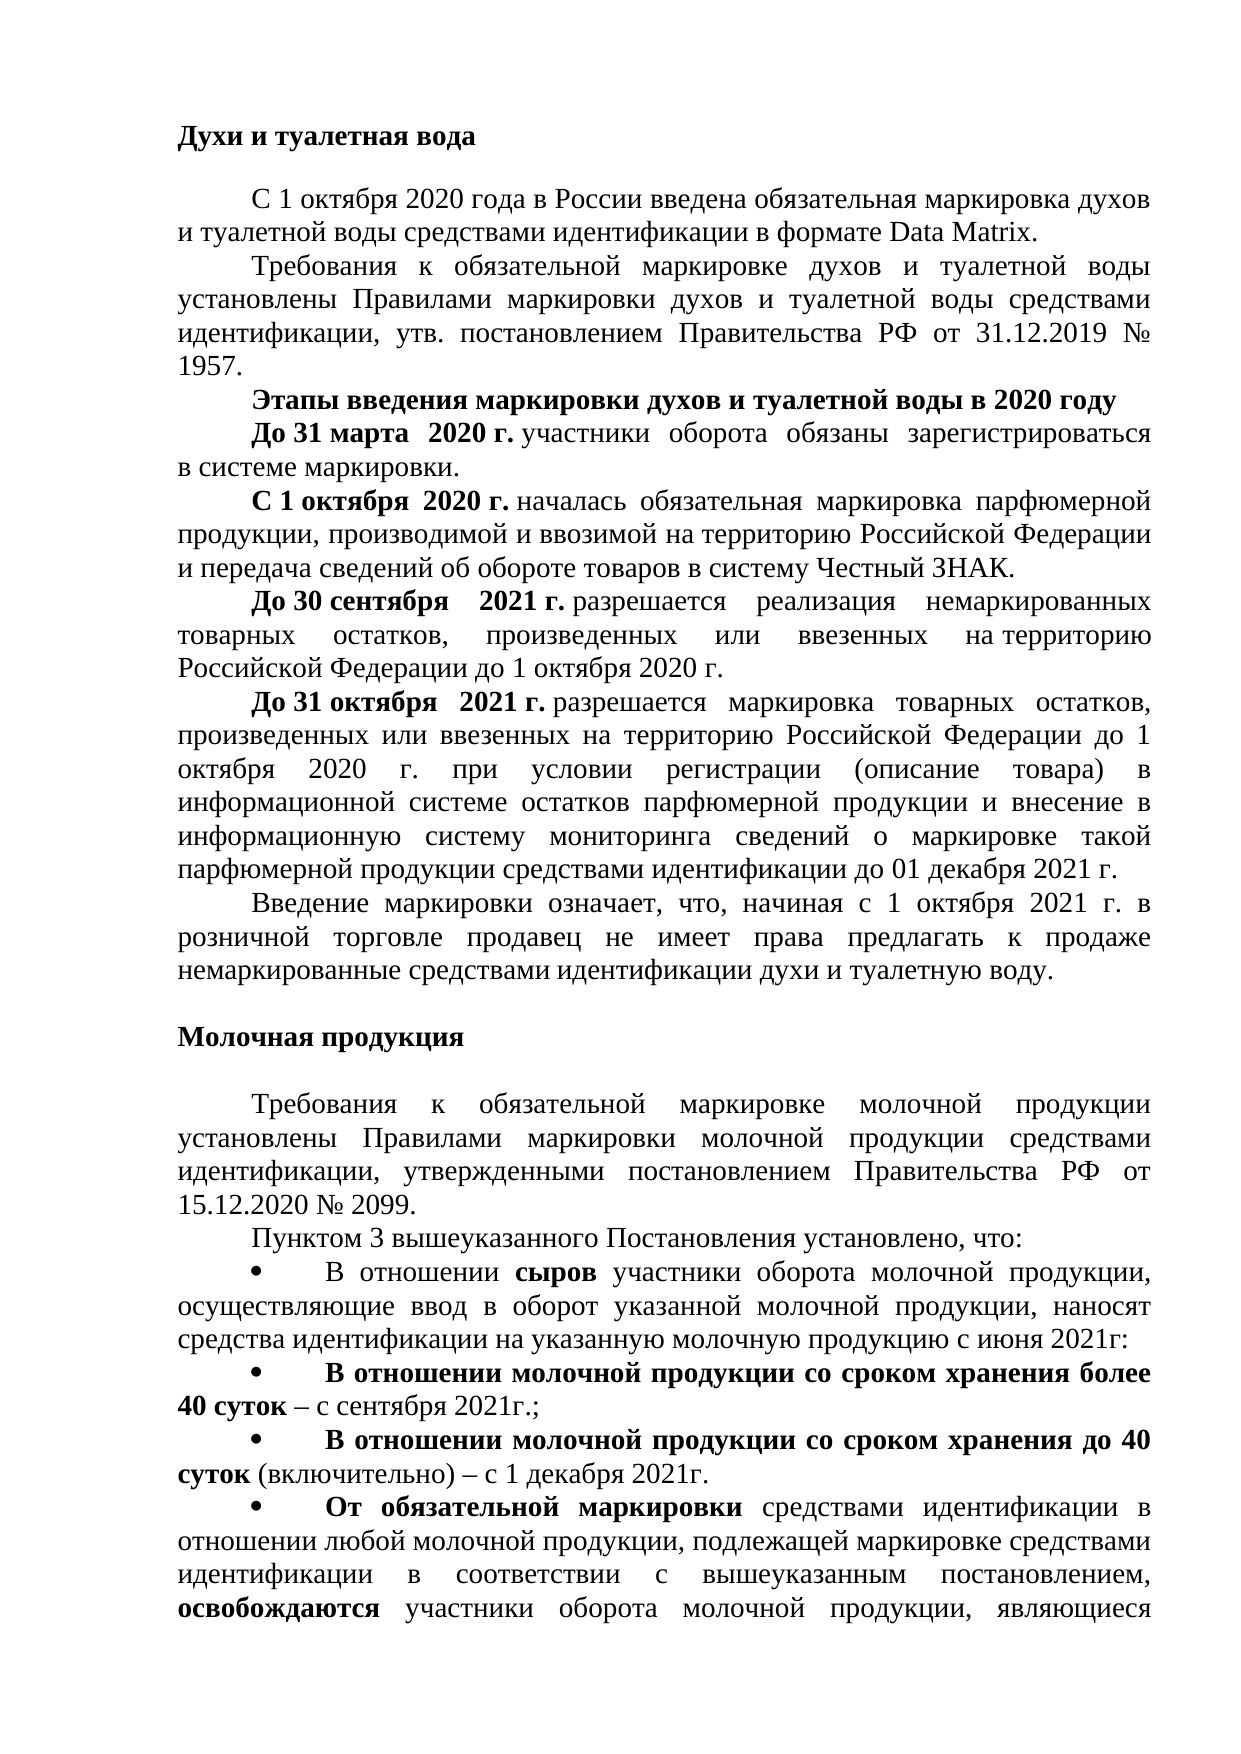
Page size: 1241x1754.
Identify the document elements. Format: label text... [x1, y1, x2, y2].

text С 1 октября 2020 г. началась обязательная маркировка парфюмерной продукции, производимой и ввозимой на территорию Российской Федерации и передача сведений об обороте товаров в систему Честный ЗНАК. [177, 483, 1152, 583]
text Молочная продукция [177, 1019, 1152, 1053]
text Пунктом 3 вышеуказанного Постановления установлено, что: [177, 1221, 1152, 1254]
text До 31 марта 2020 г. участники оборота обязаны зарегистрироваться в системе маркировки. [177, 416, 1152, 483]
list В отношении молочной продукции со сроком хранения до 40 суток (включительно) – с 1 декабря 2021г. [177, 1422, 1152, 1489]
text До 31 октября 2021 г. разрешается маркировка товарных остатков, произведенных или ввезенных на территорию Российской Федерации до 1 октября 2020 г. при условии регистрации (описание товара) в информационной системе остатков парфюмерной продукции и внесение в информационную систему мониторинга сведений о маркировке такой парфюмерной продукции средствами идентификации до 01 декабря 2021 г. [177, 684, 1152, 885]
text Требования к обязательной маркировке молочной продукции установлены Правилами маркировки молочной продукции средствами идентификации, утвержденными постановлением Правительства РФ от 15.12.2020 № 2099. [177, 1086, 1152, 1221]
text Духи и туалетная вода [177, 118, 1152, 152]
list В отношении молочной продукции со сроком хранения более 40 суток – с сентября 2021г.; [177, 1355, 1152, 1422]
list В отношении сыров участники оборота молочной продукции, осуществляющие ввод в оборот указанной молочной продукции, наносят средства идентификации на указанную молочную продукцию с июня 2021г: [177, 1254, 1152, 1355]
text С 1 октября 2020 года в России введена обязательная маркировка духов и туалетной воды средствами идентификации в формате Data Matrix. [177, 181, 1152, 248]
text Введение маркировки означает, что, начиная с 1 октября 2021 г. в розничной торговле продавец не имеет права предлагать к продаже немаркированные средствами идентификации духи и туалетную воду. [177, 885, 1152, 986]
text Этапы введения маркировки духов и туалетной воды в 2020 году [177, 382, 1152, 416]
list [177, 1489, 1152, 1623]
text До 30 сентября 2021 г. разрешается реализация немаркированных товарных остатков, произведенных или ввезенных на территорию Российской Федерации до 1 октября 2020 г. [177, 583, 1152, 684]
text Требования к обязательной маркировке духов и туалетной воды установлены Правилами маркировки духов и туалетной воды средствами идентификации, утв. постановлением Правительства РФ от 31.12.2019 № 1957. [177, 248, 1152, 382]
